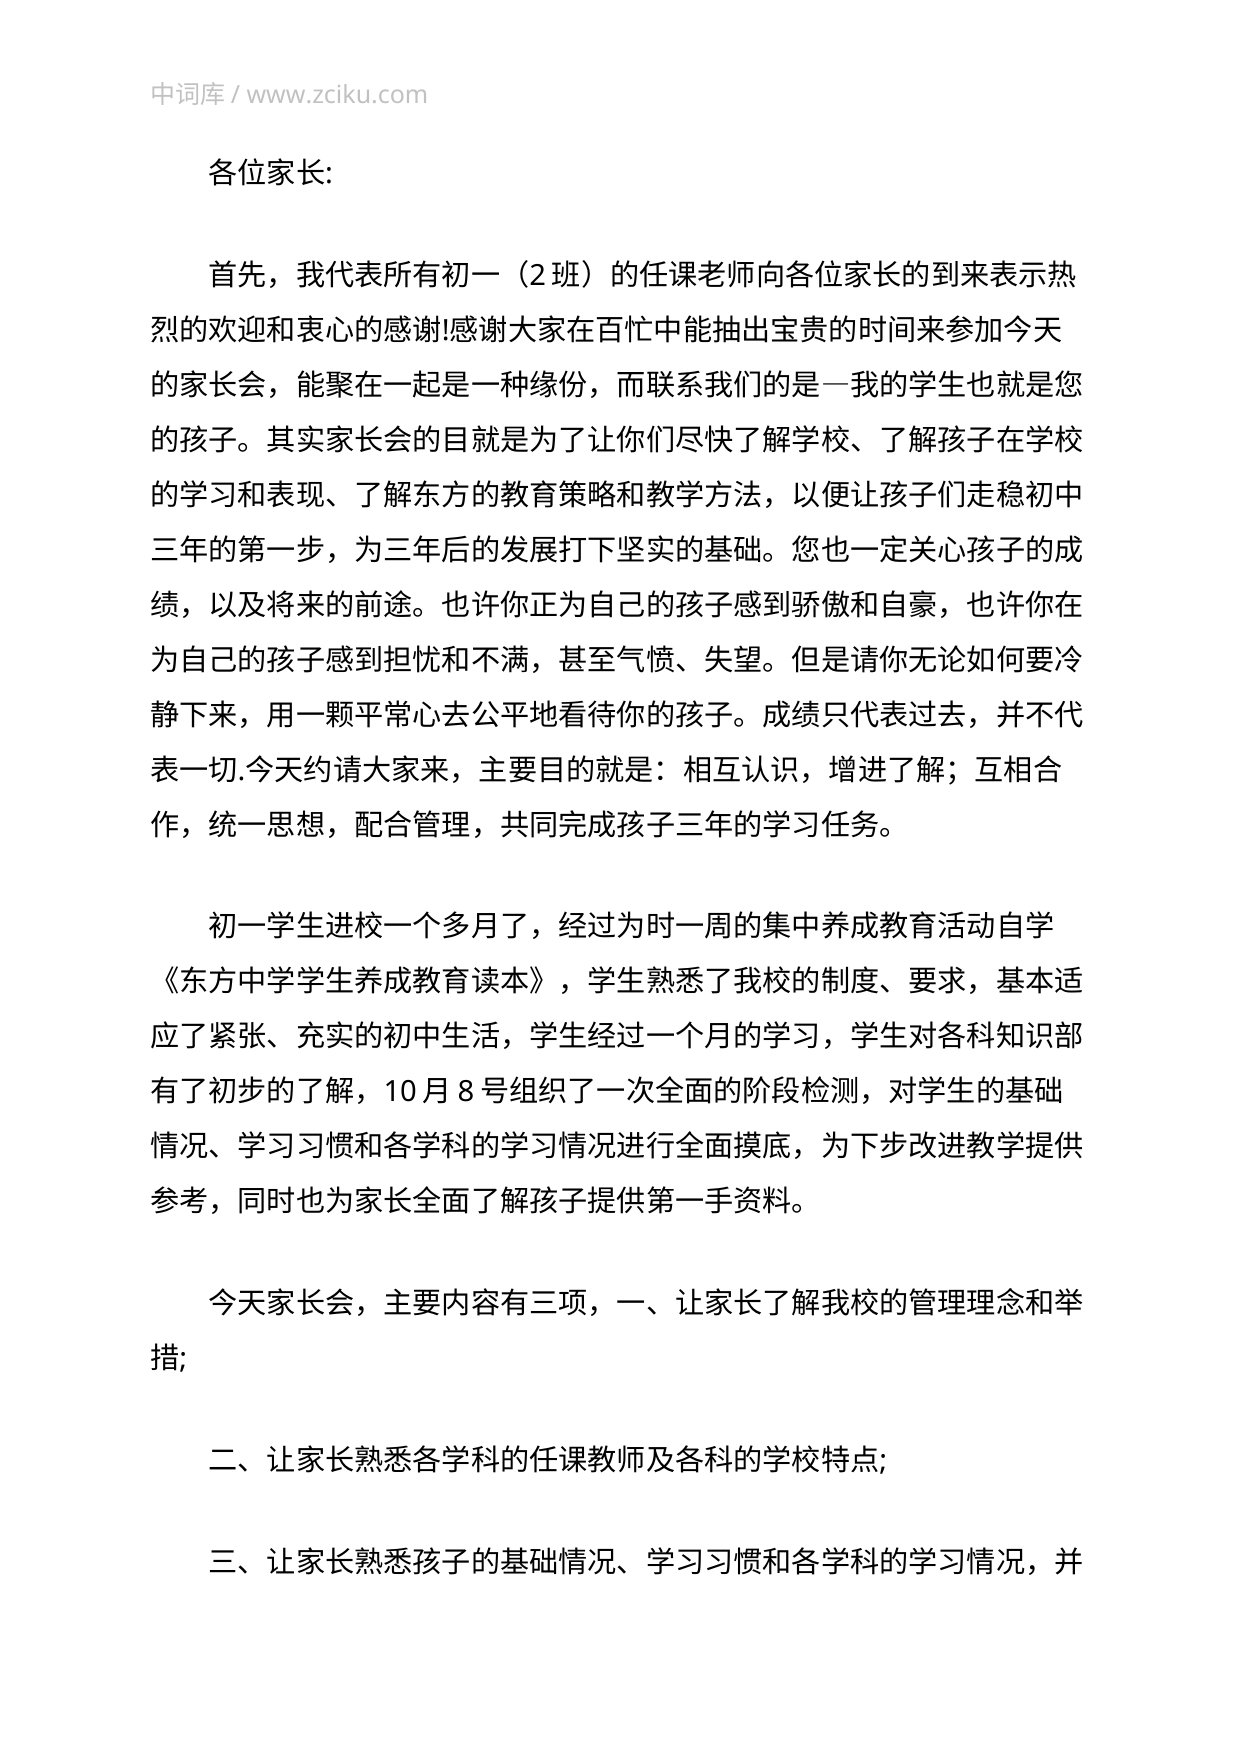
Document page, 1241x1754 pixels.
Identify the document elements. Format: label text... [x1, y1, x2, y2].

text 首先，我代表所有初一（2班）的任课老师向各位家长的到来表示热烈的欢迎和衷心的感谢!感谢大家在百忙中能抽出宝贵的时间来参加今天的家长会，能聚在一起是一种缘份，而联系我们的是—我的学生也就是您的孩子。其实家长会的目就是为了让你们尽快了解学校、了解孩子在学校的学习和表现、了解东方的教育策略和教学方法，以便让孩子们走稳初中三年的第一步，为三年后的发展打下坚实的基础。您也一定关心孩子的成绩，以及将来的前途。也许你正为自己的孩子感到骄傲和自豪，也许你在为自己的孩子感到担忧和不满，甚至气愤、失望。但是请你无论如何要冷静下来，用一颗平常心去公平地看待你的孩子。成绩只代表过去，并不代表一切.今天约请大家来，主要目的就是：相互认识，增进了解；互相合作，统一思想，配合管理，共同完成孩子三年的学习任务。 [150, 252, 1090, 843]
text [150, 1538, 1090, 1581]
text 初一学生进校一个多月了，经过为时一周的集中养成教育活动自学《东方中学学生养成教育读本》，学生熟悉了我校的制度、要求，基本适应了紧张、充实的初中生活，学生经过一个月的学习，学生对各科知识部有了初步的了解，10月8号组织了一次全面的阶段检测，对学生的基础情况、学习习惯和各学科的学习情况进行全面摸底，为下步改进教学提供参考，同时也为家长全面了解孩子提供第一手资料。 [150, 903, 1090, 1220]
text 今天家长会，主要内容有三项，一、让家长了解我校的管理理念和举措; [150, 1279, 1090, 1377]
text 各位家长: [150, 150, 1090, 192]
text 二、让家长熟悉各学科的任课教师及各科的学校特点; [150, 1436, 1090, 1479]
